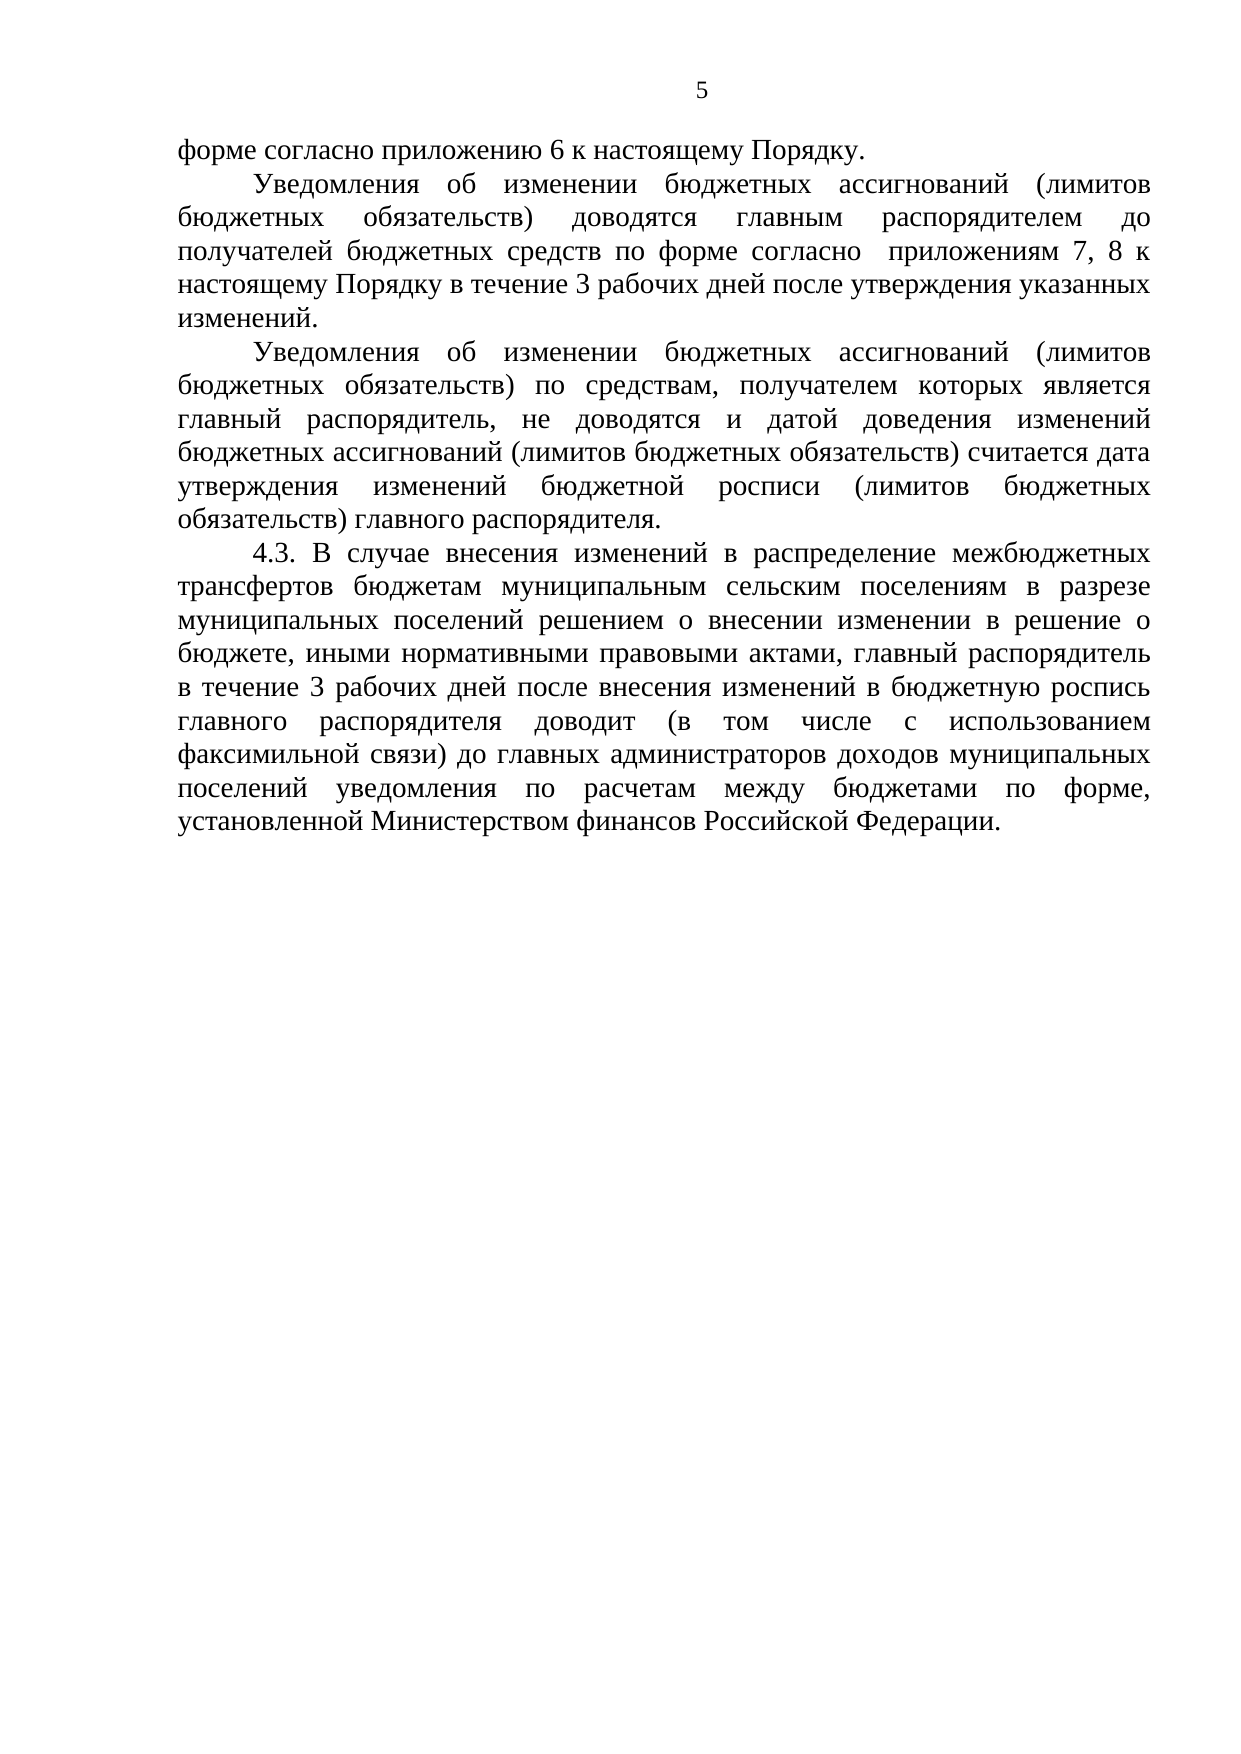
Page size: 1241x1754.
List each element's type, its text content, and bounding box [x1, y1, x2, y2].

text 4.3. В случае внесения изменений в распределение межбюджетных трансфертов бюджетам муниципальным сельским поселениям в разрезе муниципальных поселений решением о внесении изменении в решение о бюджете, иными нормативными правовыми актами, главный распорядитель в течение 3 рабочих дней после внесения изменений в бюджетную роспись главного распорядителя доводит (в том числе с использованием факсимильной связи) до главных администраторов доходов муниципальных поселений уведомления по расчетам между бюджетами по форме, установленной Министерством финансов Российской Федерации. [177, 703, 1152, 837]
text Уведомления об изменении бюджетных ассигнований (лимитов бюджетных обязательств) доводятся главным распорядителем до получателей бюджетных средств по форме согласно приложениям 7, 8 к настоящему Порядку в течение 3 рабочих дней после утверждения указанных изменений. [177, 166, 1152, 334]
text Уведомления об изменении бюджетных ассигнований (лимитов бюджетных обязательств) по средствам, получателем которых является главный распорядитель, не доводятся и датой доведения изменений бюджетных ассигнований (лимитов бюджетных обязательств) считается дата утверждения изменений бюджетной росписи (лимитов бюджетных обязательств) главного распорядителя. [177, 334, 1152, 535]
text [177, 132, 1152, 166]
text 4.3. В случае внесения изменений в распределение межбюджетных трансфертов бюджетам муниципальным сельским поселениям в разрезе муниципальных поселений решением о внесении изменении в решение о бюджете, иными нормативными правовыми актами, главный распорядитель в течение 3 рабочих дней после внесения изменений в бюджетную роспись главного распорядителя доводит (в том числе с использованием факсимильной связи) до главных администраторов доходов муниципальных поселений уведомления по расчетам между бюджетами по форме, установленной Министерством финансов Российской Федерации. [177, 535, 1152, 703]
